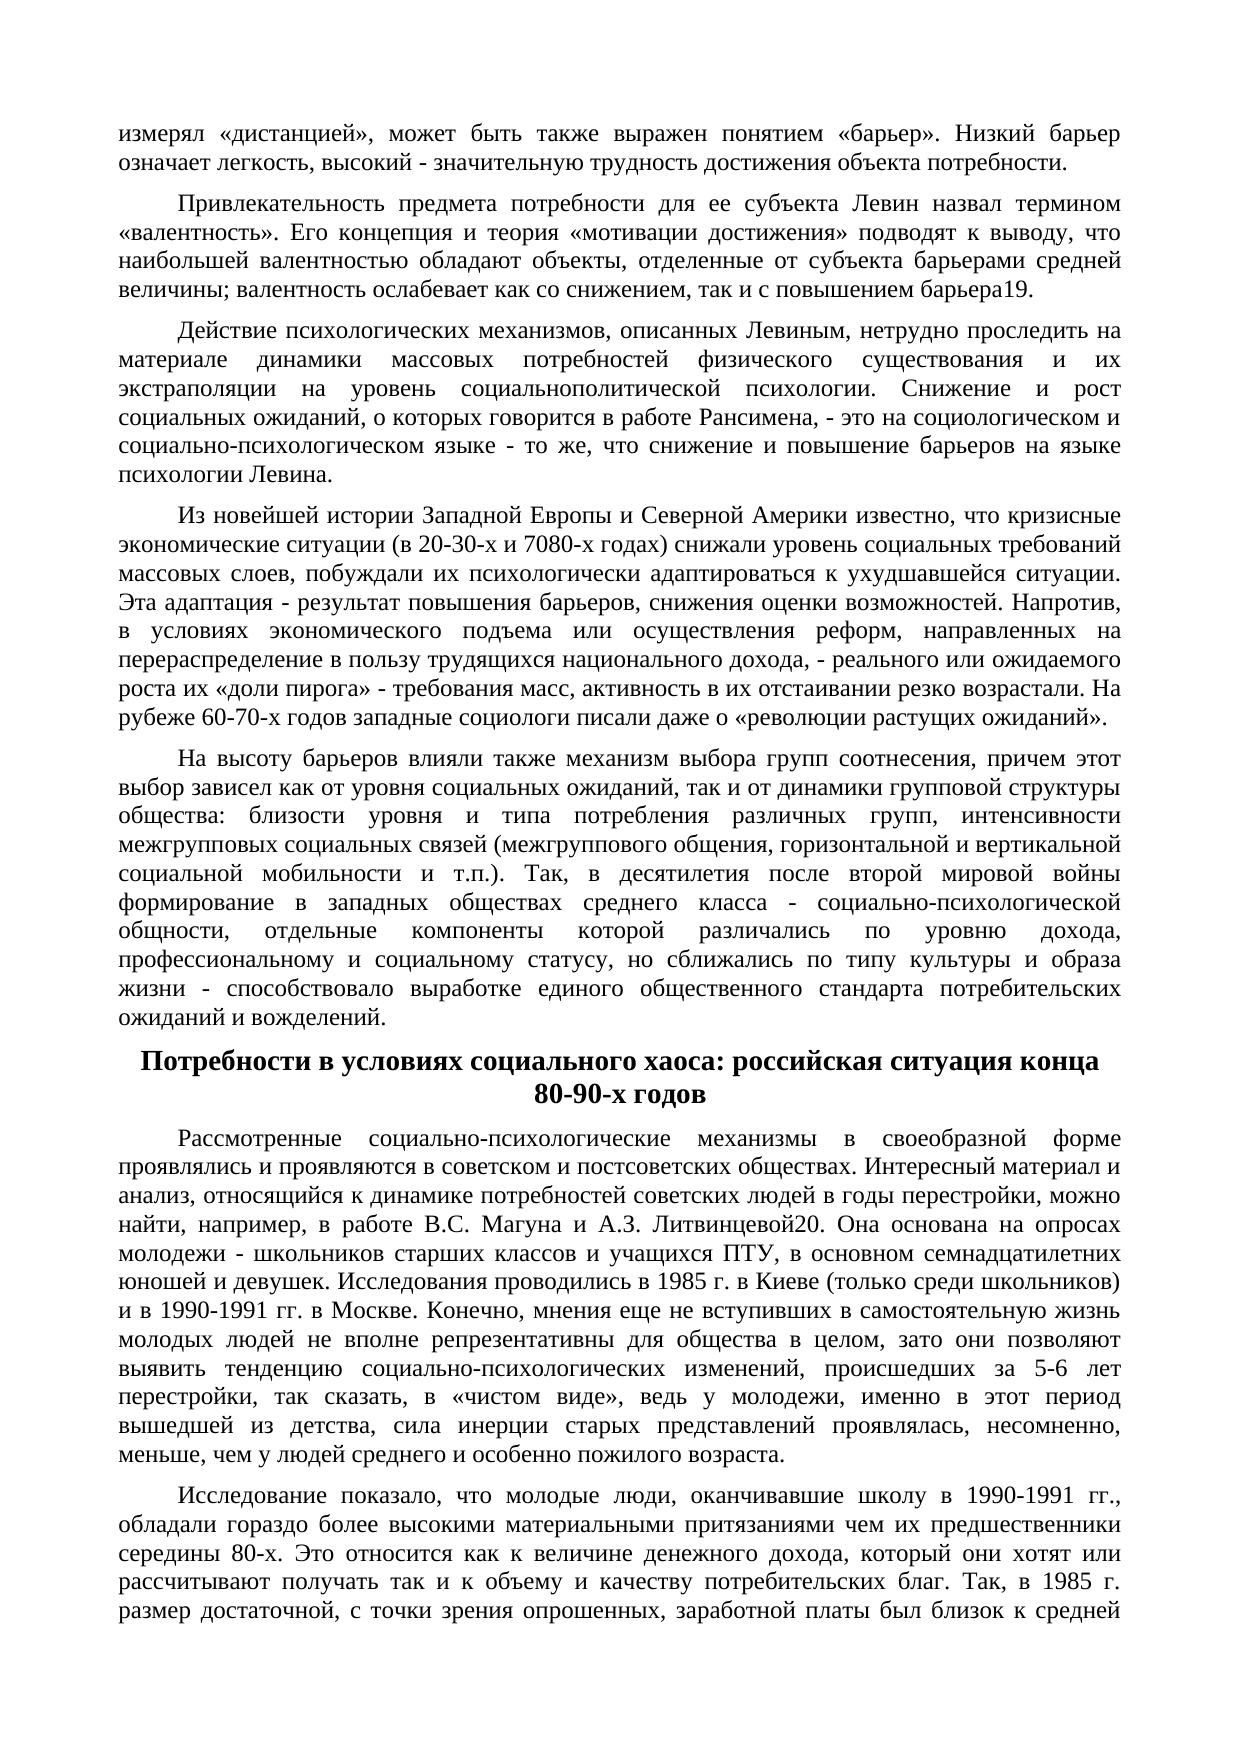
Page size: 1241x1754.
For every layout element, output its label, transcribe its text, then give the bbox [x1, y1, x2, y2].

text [118, 1480, 1122, 1624]
text На высоту барьеров влияли также механизм выбора групп соотнесения, причем этот выбор зависел как от уровня социальных ожиданий, так и от динамики групповой структуры общества: близости уровня и типа потребления различных групп, интенсивности межгрупповых социальных связей (межгруппового общения, горизонтальной и вертикальной социальной мобильности и т.п.). Так, в десятилетия после второй мировой войны формирование в западных обществах среднего класса - социально-психологической общности, отдельные компоненты которой различались по уровню дохода, профессиональному и социальному статусу, но сближались по типу культуры и образа жизни - способствовало выработке единого общественного стандарта потребительских ожиданий и вожделений. [118, 743, 1122, 1031]
text Рассмотренные социально-психологические механизмы в своеобразной форме проявлялись и проявляются в советском и постсоветских обществах. Интересный материал и анализ, относящийся к динамике потребностей советских людей в годы перестройки, можно найти, например, в работе B.C. Магуна и А.З. Литвинцевой20. Она основана на опросах молодежи - школьников старших классов и учащихся ПТУ, в основном семнадцатилетних юношей и девушек. Исследования проводились в . в Киеве (только среди школьников) и в 1990-1991 гг. в Москве. Конечно, мнения еще не вступивших в самостоятельную жизнь молодых людей не вполне репрезентативны для общества в целом, зато они позволяют выявить тенденцию социально-психологических изменений, происшедших за 5-6 лет перестройки, так сказать, в «чистом виде», ведь у молодежи, именно в этот период вышедшей из детства, сила инерции старых представлений проявлялась, несомненно, меньше, чем у людей среднего и особенно пожилого возраста. [118, 1123, 1122, 1468]
text Потребности в условиях социального хаоса: российская ситуация конца 80-90-х годов [118, 1043, 1122, 1110]
text Действие психологических механизмов, описанных Левиным, нетрудно проследить на материале динамики массовых потребностей физического существования и их экстраполяции на уровень социальнополитической психологии. Снижение и рост социальных ожиданий, о которых говорится в работе Рансимена, - это на социологическом и социально-психологическом языке - то же, что снижение и повышение барьеров на языке психологии Левина. [118, 316, 1122, 488]
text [118, 118, 1122, 176]
text Из новейшей истории Западной Европы и Северной Америки известно, что кризисные экономические ситуации (в 20-30-х и 7080-х годах) снижали уровень социальных требований массовых слоев, побуждали их психологически адаптироваться к ухудшавшейся ситуации. Эта адаптация - результат повышения барьеров, снижения оценки возможностей. Напротив, в условиях экономического подъема или осуществления реформ, направленных на перераспределение в пользу трудящихся национального дохода, - реального или ожидаемого роста их «доли пирога» - требования масс, активность в их отстаивании резко возрастали. На рубеже 60-70-х годов западные социологи писали даже о «революции растущих ожиданий». [118, 501, 1122, 731]
text Привлекательность предмета потребности для ее субъекта Левин назвал термином «валентность». Его концепция и теория «мотивации достижения» подводят к выводу, что наибольшей валентностью обладают объекты, отделенные от субъекта барьерами средней величины; валентность ослабевает как со снижением, так и с повышением барьера19. [118, 188, 1122, 303]
